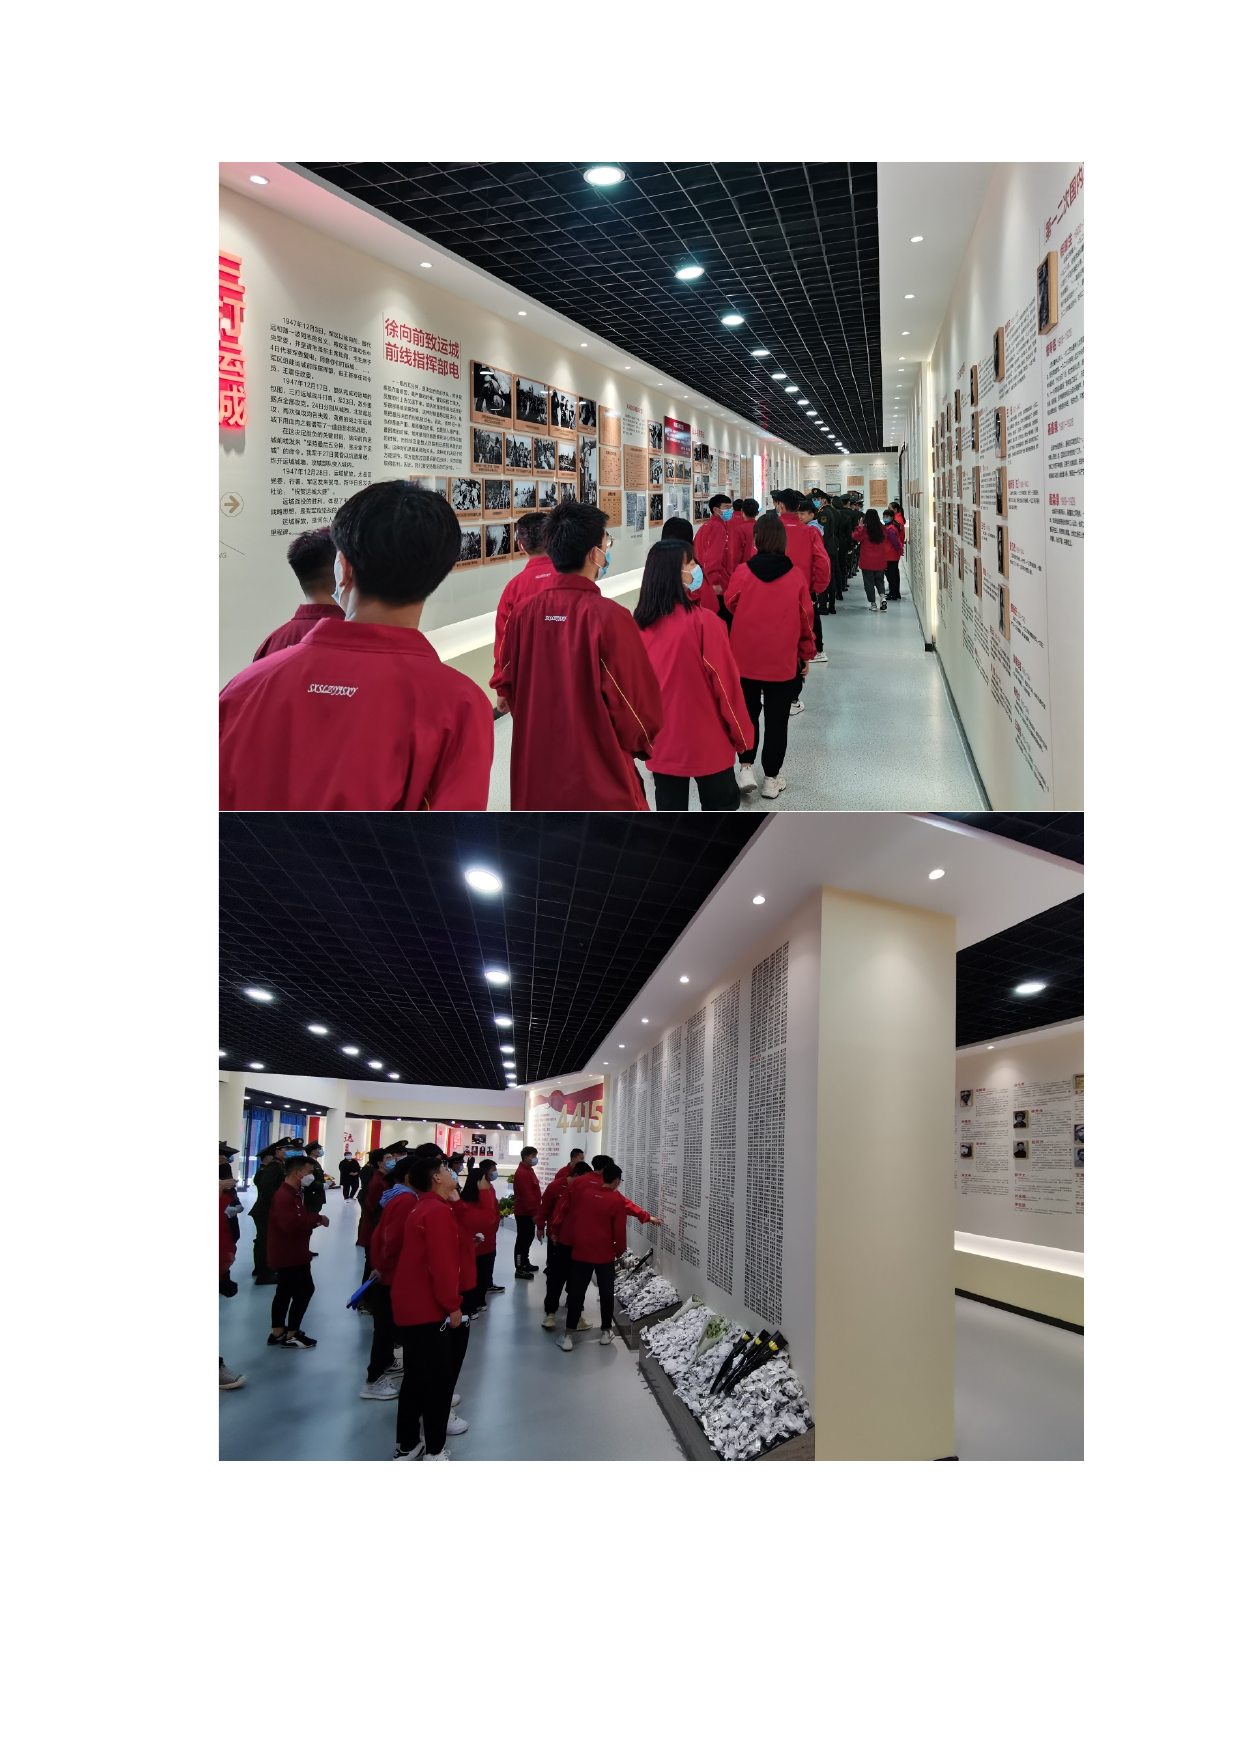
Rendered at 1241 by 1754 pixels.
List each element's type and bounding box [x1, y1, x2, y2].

picture [218, 162, 1084, 811]
picture [218, 812, 1084, 1461]
